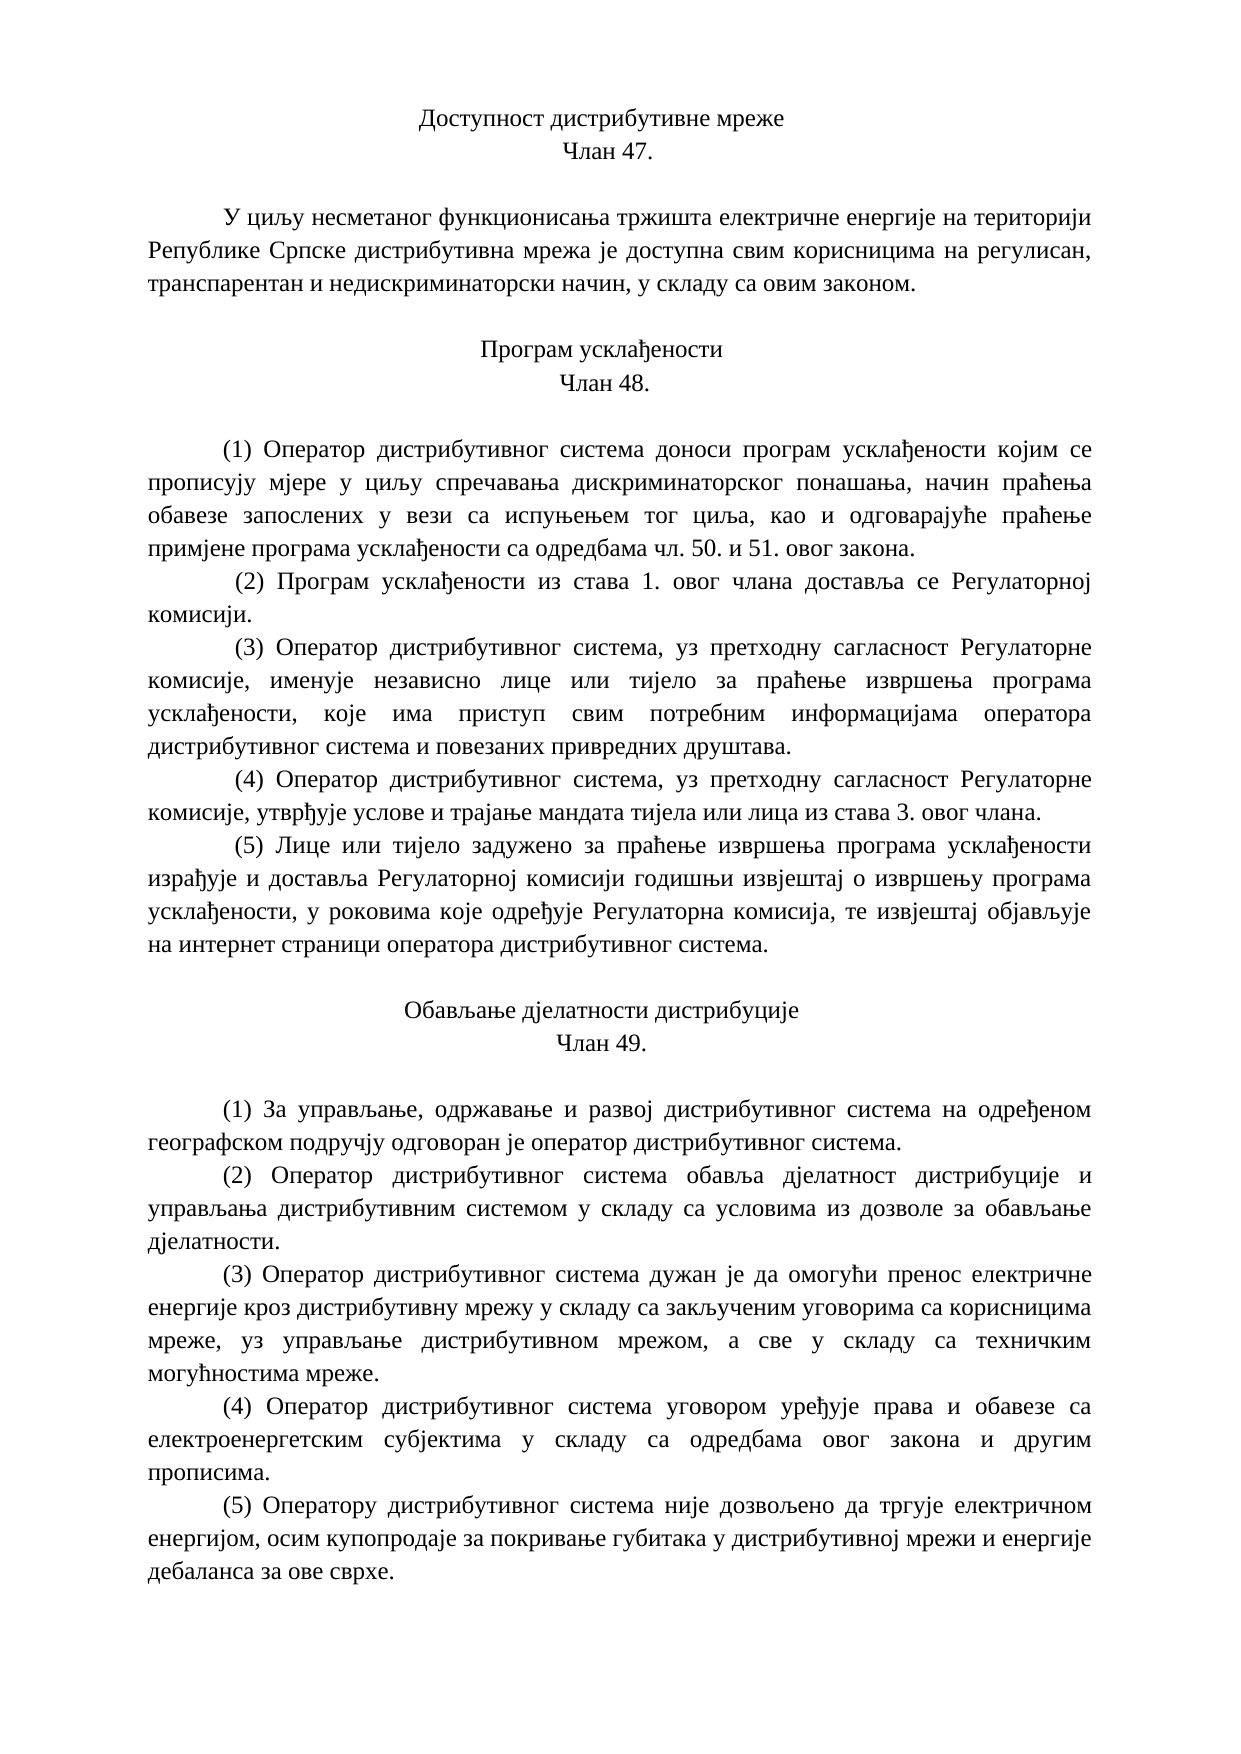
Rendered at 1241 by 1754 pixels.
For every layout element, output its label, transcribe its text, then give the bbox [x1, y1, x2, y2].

text (2) Програм усклађености из става 1. овог члана доставља се Регулаторној комисији. [148, 566, 1093, 627]
text Члан 48. [110, 368, 1093, 396]
text (1) За управљање, одржавање и развој дистрибутивног система на одређеном географском подручју одговоран је оператор дистрибутивног система. [148, 1094, 1093, 1156]
text Обављање дјелатности дистрибуције [110, 995, 1093, 1024]
text (3) Оператор дистрибутивног система, уз претходну сагласност Регулаторне комисије, именује независно лице или тијело за праћење извршења програма усклађености, које има приступ свим потребним информацијама оператора дистрибутивног система и повезаних привредних друштава. [148, 632, 1093, 759]
text (5) Оператору дистрибутивног система није дозвољено да тргује електричном енергијом, осим купопродаје за покривање губитака у дистрибутивној мрежи и енергије дебаланса за ове сврхе. [148, 1490, 1093, 1585]
text (4) Оператор дистрибутивног система, уз претходну сагласност Регулаторне комисије, утврђује услове и трајање мандата тијела или лица из става 3. овог члана. [148, 764, 1093, 826]
text Члан 49. [110, 1028, 1093, 1057]
text Доступност дистрибутивне мреже [110, 103, 1093, 132]
text (5) Лице или тијело задужено за праћење извршења програма усклађености израђује и доставља Регулаторној комисији годишњи извјештај о извршењу програма усклађености, у роковима које одређује Регулаторна комисија, те извјештај објављује на интернет страници оператора дистрибутивног система. [148, 830, 1093, 958]
text У циљу несметаног функционисања тржишта електричне енергије на територији Републике Српске дистрибутивна мрежа је доступна свим корисницима на регулисан, транспарентан и недискриминаторски начин, у складу са овим законом. [148, 202, 1093, 297]
text Програм усклађености [110, 334, 1093, 363]
text (1) Оператор дистрибутивног система доноси програм усклађености којим се прописују мјере у циљу спречавања дискриминаторског понашања, начин праћења обавезе запослених у вези са испуњењем тог циља, као и одговарајуће праћење примјене програма усклађености са одредбама чл. 50. и 51. овог закона. [148, 434, 1093, 561]
text (4) Оператор дистрибутивног система уговором уређује права и обавезе са електроенергетским субјектима у складу са одредбама овог закона и другим прописима. [148, 1391, 1093, 1486]
text (3) Оператор дистрибутивног система дужан је да омогући пренос електричне енергије кроз дистрибутивну мрежу у складу са закљученим уговорима са корисницима мреже, уз управљање дистрибутивном мрежом, а све у складу са техничким могућностима мреже. [148, 1259, 1093, 1387]
text (2) Оператор дистрибутивног система обавља дјелатност дистрибуције и управљања дистрибутивним системом у складу са условима из дозволе за обављање дјелатности. [148, 1160, 1093, 1255]
text Члан 47. [110, 136, 1093, 165]
